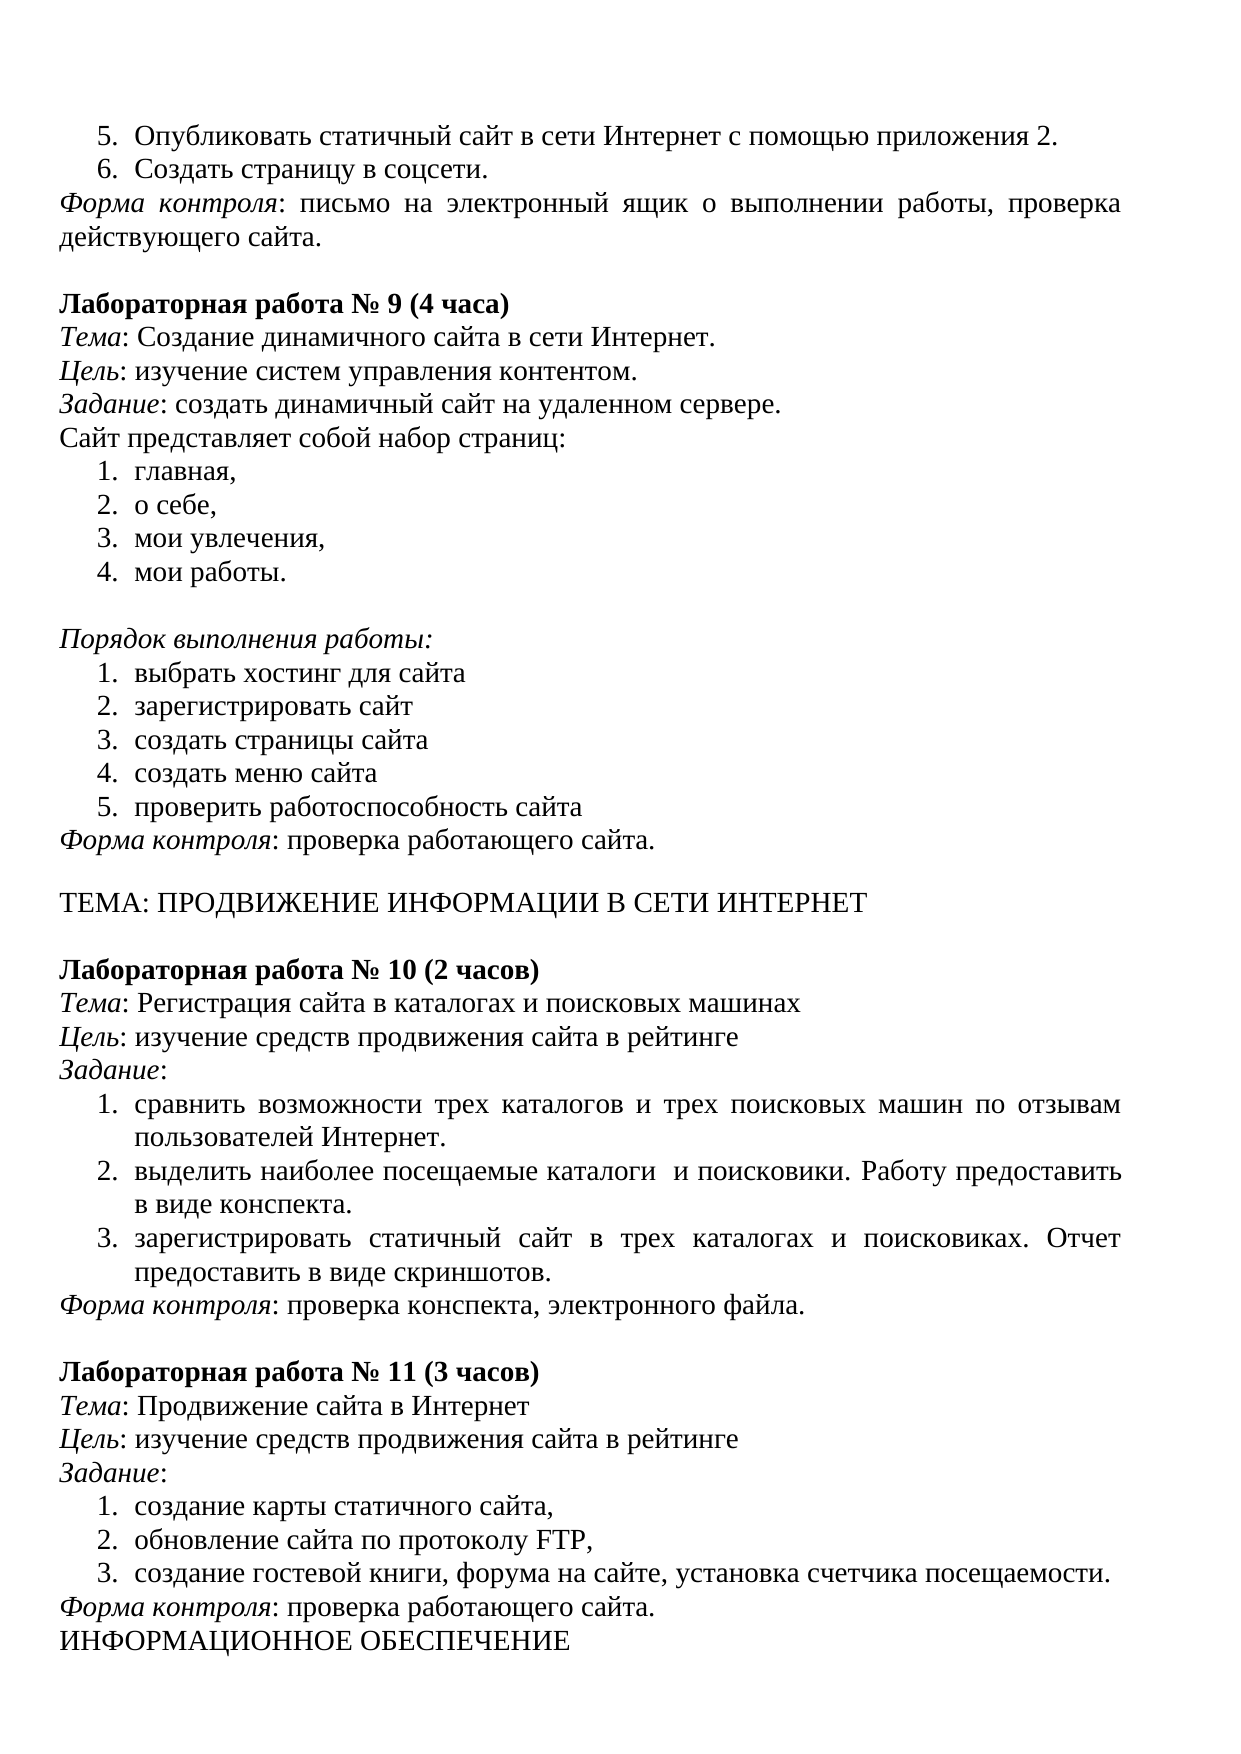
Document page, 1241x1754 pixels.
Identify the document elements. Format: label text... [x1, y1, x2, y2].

list мои увлечения, [97, 521, 1122, 554]
subtitle Лабораторная работа № 11 (3 часов) [59, 1354, 1122, 1388]
text Цель: изучение средств продвижения сайта в рейтинге [59, 1019, 1122, 1052]
list создать страницы сайта [97, 722, 1122, 755]
list создание гостевой книги, форума на сайте, установка счетчика посещаемости. [97, 1556, 1122, 1589]
list Опубликовать статичный сайт в сети Интернет с помощью приложения 2. [97, 118, 1122, 152]
subtitle ТЕМА: ПРОДВИЖЕНИЕ ИНФОРМАЦИИ В СЕТИ ИНТЕРНЕТ [59, 885, 1122, 918]
list создать меню сайта [97, 755, 1122, 789]
list Создать страницу в соцсети. [97, 152, 1122, 185]
text Цель: изучение средств продвижения сайта в рейтинге [59, 1421, 1122, 1455]
list главная, [97, 453, 1122, 487]
text Форма контроля: проверка работающего сайта. [59, 822, 1122, 856]
list зарегистрировать сайт [97, 688, 1122, 722]
list обновление сайта по протоколу FTP, [97, 1522, 1122, 1556]
text Задание: создать динамичный сайт на удаленном сервере. [59, 386, 1122, 420]
text Форма контроля: проверка работающего сайта. [59, 1589, 1122, 1623]
text Тема: Продвижение сайта в Интернет [59, 1388, 1122, 1421]
list сравнить возможности трех каталогов и трех поисковых машин по отзывам пользователей Интернет. [97, 1086, 1122, 1153]
list выделить наиболее посещаемые каталоги и поисковики. Работу предоставить в виде конспекта. [97, 1153, 1122, 1220]
list о себе, [97, 487, 1122, 521]
text Цель: изучение систем управления контентом. [59, 353, 1122, 386]
text Сайт представляет собой набор страниц: [59, 420, 1122, 453]
text Форма контроля: письмо на электронный ящик о выполнении работы, проверка действующего сайта. [59, 185, 1122, 252]
list создание карты статичного сайта, [97, 1488, 1122, 1522]
text Тема: Регистрация сайта в каталогах и поисковых машинах [59, 985, 1122, 1019]
list проверить работоспособность сайта [97, 789, 1122, 822]
list выбрать хостинг для сайта [97, 655, 1122, 688]
list зарегистрировать статичный сайт в трех каталогах и поисковиках. Отчет предоставить в виде скриншотов. [97, 1220, 1122, 1287]
subtitle Лабораторная работа № 10 (2 часов) [59, 952, 1122, 985]
subtitle Лабораторная работа № 9 (4 часа) [59, 286, 1122, 319]
list мои работы. [97, 554, 1122, 588]
text Форма контроля: проверка конспекта, электронного файла. [59, 1287, 1122, 1321]
text Тема: Создание динамичного сайта в сети Интернет. [59, 319, 1122, 353]
text Задание: [59, 1455, 1122, 1488]
text Порядок выполнения работы: [59, 621, 1122, 655]
text Задание: [59, 1052, 1122, 1086]
subtitle Информационное обеспечение [59, 1623, 1122, 1656]
